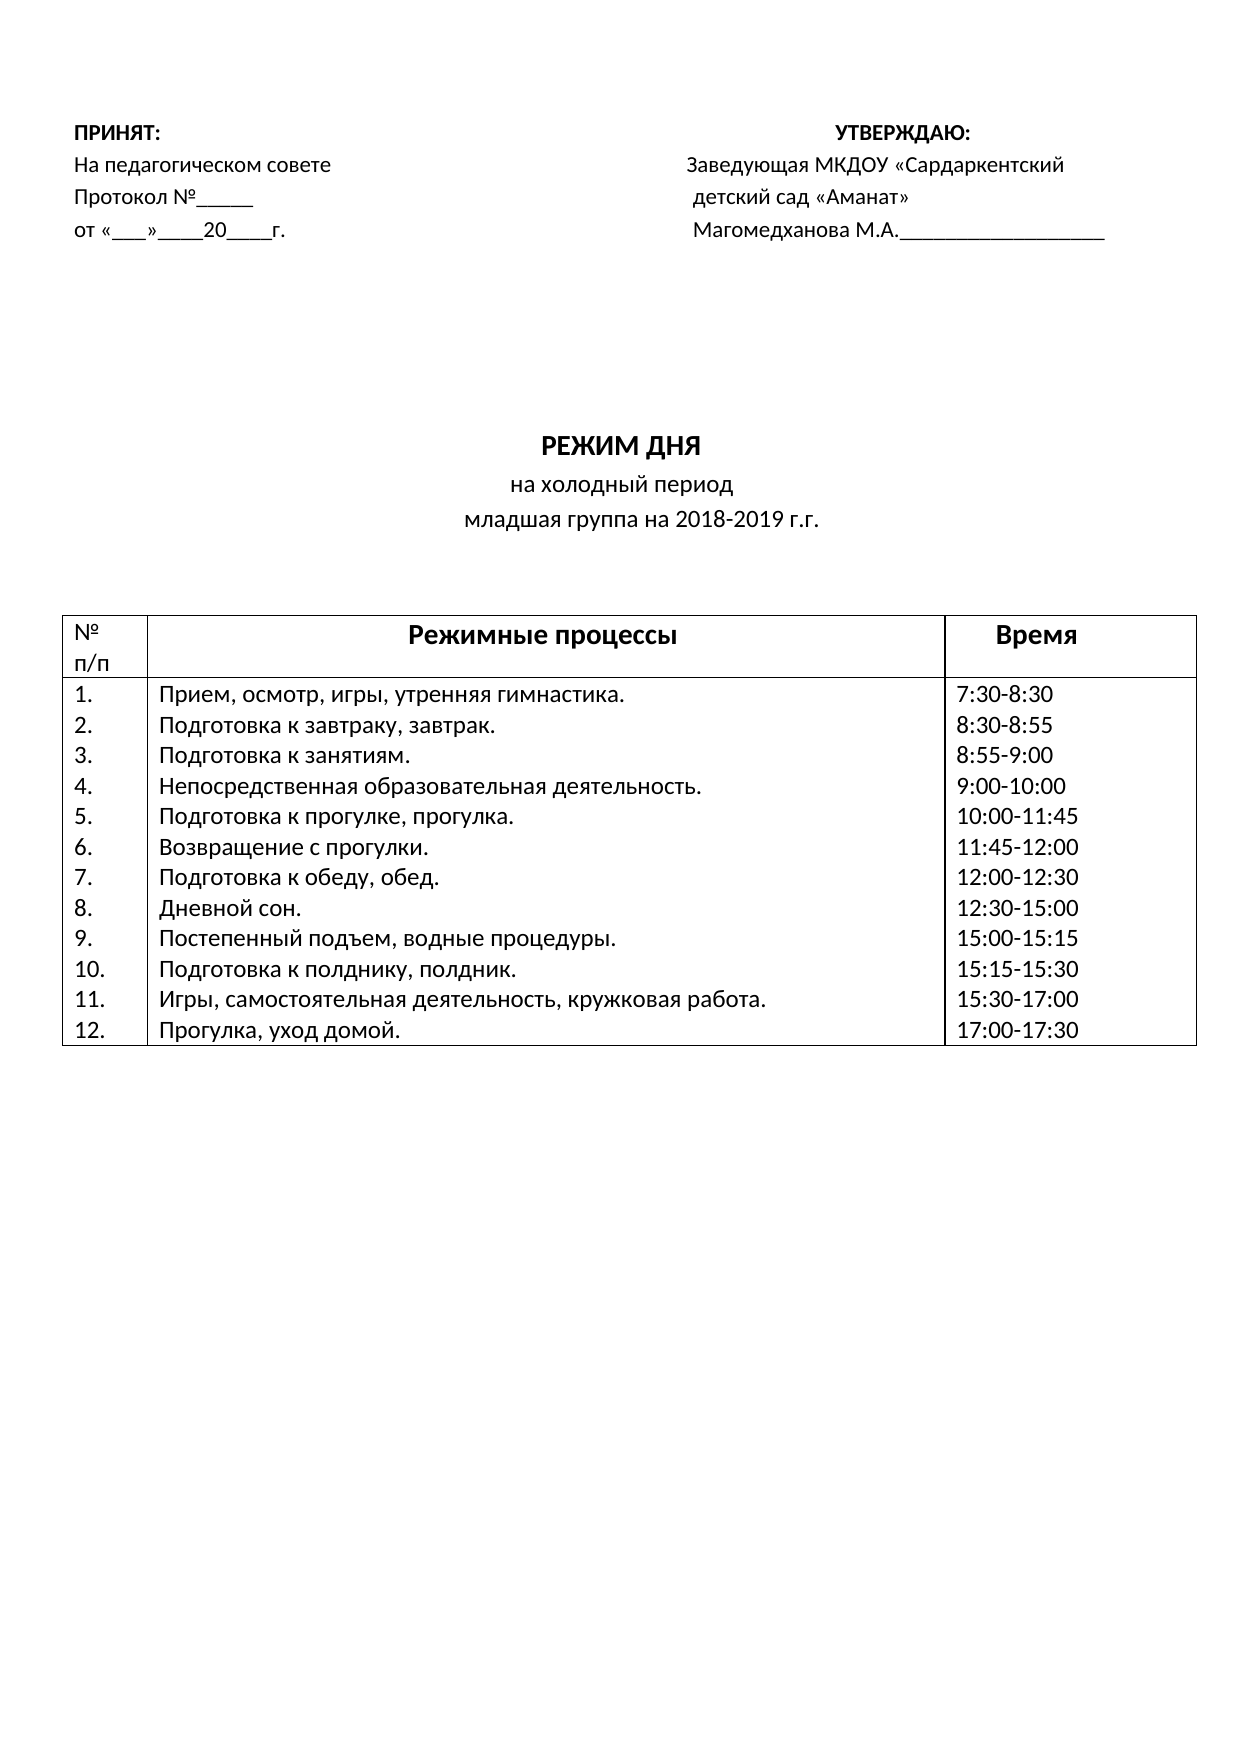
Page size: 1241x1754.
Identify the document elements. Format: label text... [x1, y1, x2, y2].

table_cell 1. 2. 3. 4. 5. 6. 7. 8. 9. 10. 11. 12. [63, 678, 147, 1044]
table_header Время [946, 616, 1196, 677]
table_cell 7:30-8:30 8:30-8:55 8:55-9:00 9:00-10:00 10:00-11:45 11:45-12:00 12:00-12:30 12:30-15:00 15:00-15:15 15:15-15:30 15:30-17:00 17:00-17:30 [946, 678, 1196, 1044]
table_header № п/п [63, 616, 147, 677]
text Протокол №_____ детский сад «Аманат» [74, 182, 1152, 211]
text от «___»____20____г. Магомедханова М.А.__________________ [74, 215, 1152, 243]
text РЕЖИМ ДНЯ [74, 427, 1152, 462]
table_cell Прием, осмотр, игры, утренняя гимнастика. Подготовка к завтраку, завтрак. Подготовка к занятиям. Непосредственная образовательная деятельность. Подготовка к прогулке, прогулка. Возвращение с прогулки. Подготовка к обеду, обед. Дневной сон. Постепенный подъем, водные процедуры. Подготовка к полднику, полдник. Игры, самостоятельная деятельность, кружковая работа. Прогулка, уход домой. [148, 678, 944, 1044]
text младшая группа на 2018-2019 г.г. [74, 503, 1152, 534]
text на холодный период [74, 468, 1152, 498]
text ПРИНЯТ: УТВЕРЖДАЮ: [74, 118, 1152, 146]
text На педагогическом совете Заведующая МКДОУ «Сардаркентский [74, 150, 1152, 178]
table_header Режимные процессы [148, 616, 944, 677]
